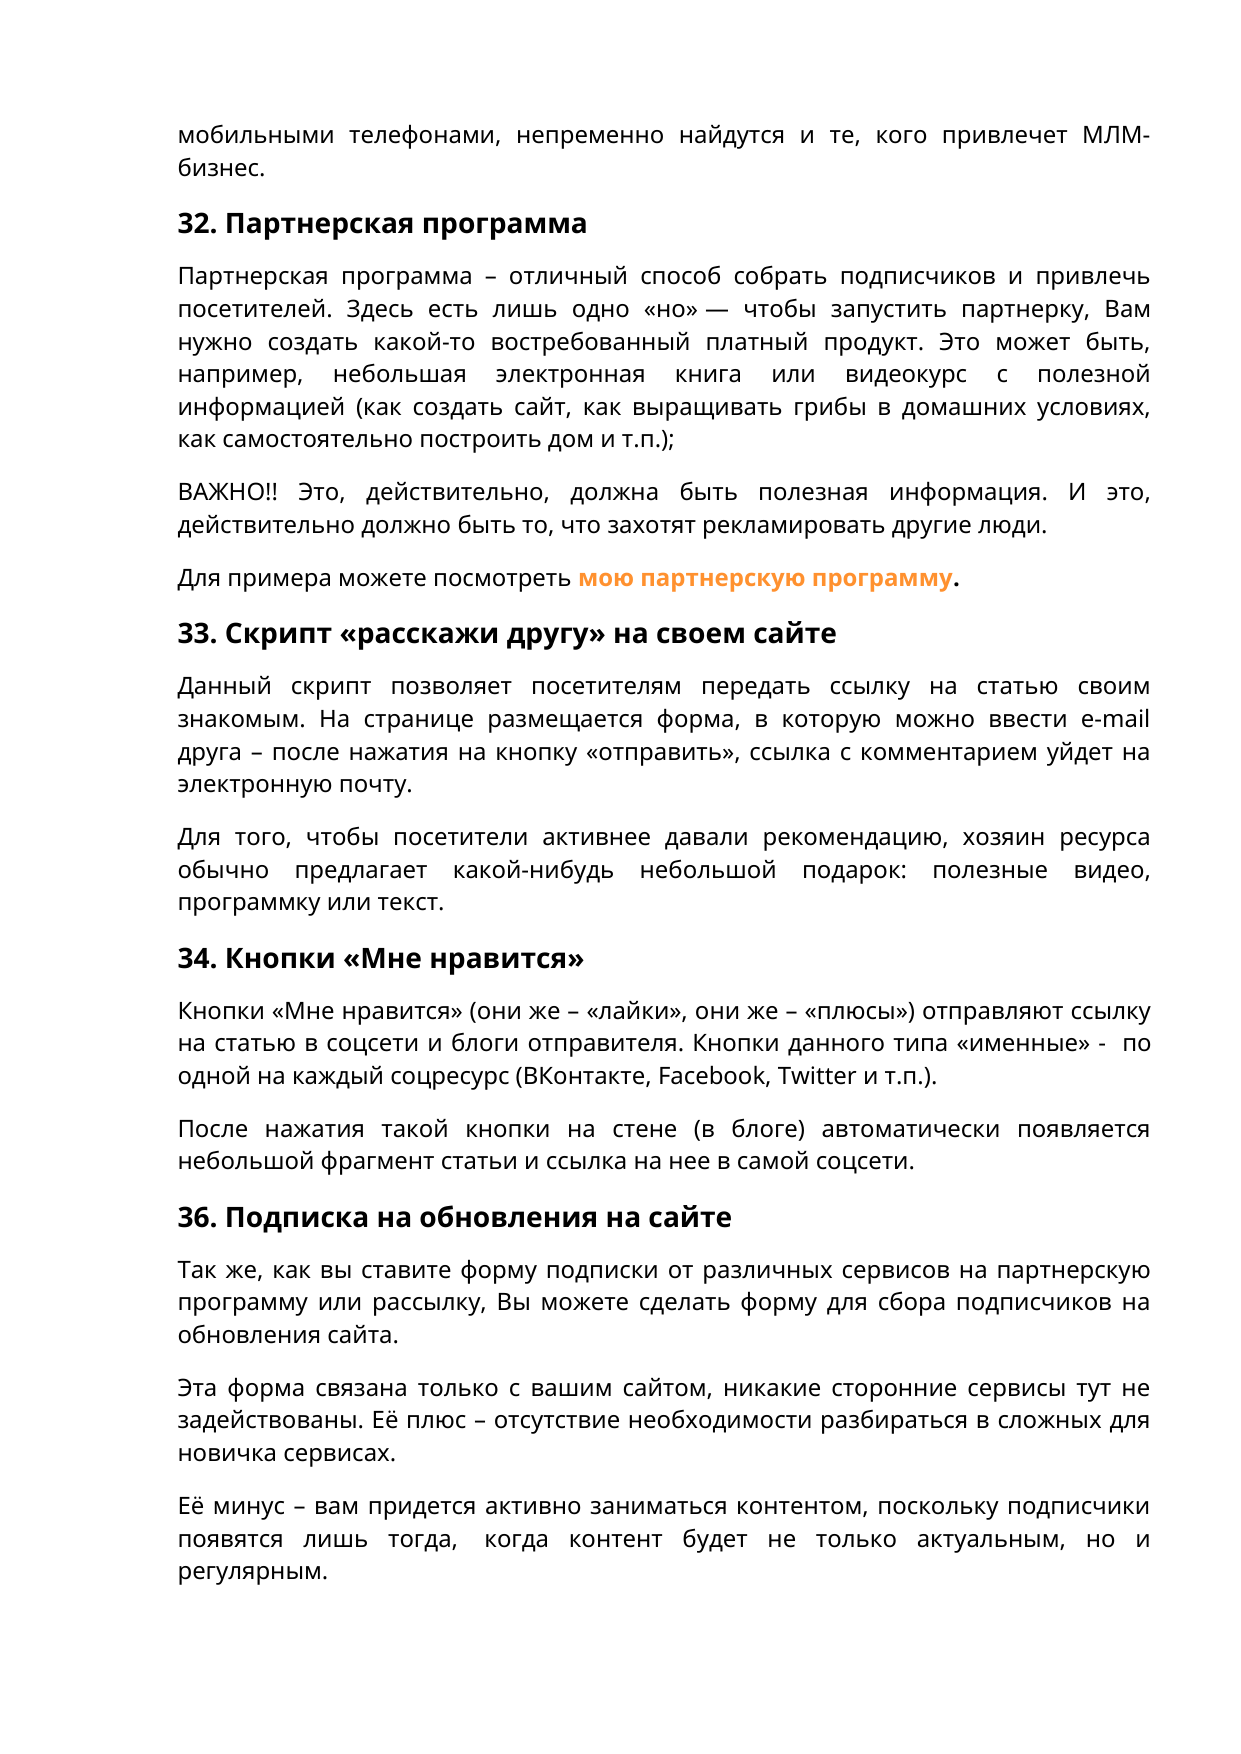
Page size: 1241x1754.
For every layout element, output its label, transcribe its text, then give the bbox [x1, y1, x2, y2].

text Эта форма связана только с вашим сайтом, никакие сторонние сервисы тут не задействованы. Её плюс – отсутствие необходимости разбираться в сложных для новичка сервисах. [177, 1371, 1152, 1468]
text Кнопки «Мне нравится» (они же – «лайки», они же – «плюсы») отправляют ссылку на статью в соцсети и блоги отправителя. Кнопки данного типа «именные» - по одной на каждый соцресурс (ВКонтакте, Facebook, Twitter и т.п.). [177, 993, 1152, 1091]
text 33. Скрипт «расскажи другу» на своем сайте [177, 613, 1152, 652]
text 32. Партнерская программа [177, 204, 1152, 242]
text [177, 118, 1152, 183]
text Данный скрипт позволяет посетителям передать ссылку на статью своим знакомым. На странице размещается форма, в которую можно ввести e-mail друга – после нажатия на кнопку «отправить», ссылка с комментарием уйдет на электронную почту. [177, 669, 1152, 799]
text Её минус – вам придется активно заниматься контентом, поскольку подписчики появятся лишь тогда, когда контент будет не только актуальным, но и регулярным. [177, 1489, 1152, 1587]
text Для того, чтобы посетители активнее давали рекомендацию, хозяин ресурса обычно предлагает какой-нибудь небольшой подарок: полезные видео, программку или текст. [177, 820, 1152, 918]
text Партнерская программа – отличный способ собрать подписчиков и привлечь посетителей. Здесь есть лишь одно «но» — чтобы запустить партнерку, Вам нужно создать какой-то востребованный платный продукт. Это может быть, например, небольшая электронная книга или видеокурс с полезной информацией (как создать сайт, как выращивать грибы в домашних условиях, как самостоятельно построить дом и т.п.); [177, 259, 1152, 455]
text 34. Кнопки «Мне нравится» [177, 938, 1152, 976]
text Так же, как вы ставите форму подписки от различных сервисов на партнерскую программу или рассылку, Вы можете сделать форму для сбора подписчиков на обновления сайта. [177, 1253, 1152, 1350]
text 36. Подписка на обновления на сайте [177, 1197, 1152, 1235]
text Для примера можете посмотреть мою партнерскую программу. [177, 561, 1152, 593]
text ВАЖНО!! Это, действительно, должна быть полезная информация. И это, действительно должно быть то, что захотят рекламировать другие люди. [177, 475, 1152, 540]
text После нажатия такой кнопки на стене (в блоге) автоматически появляется небольшой фрагмент статьи и ссылка на нее в самой соцсети. [177, 1112, 1152, 1177]
